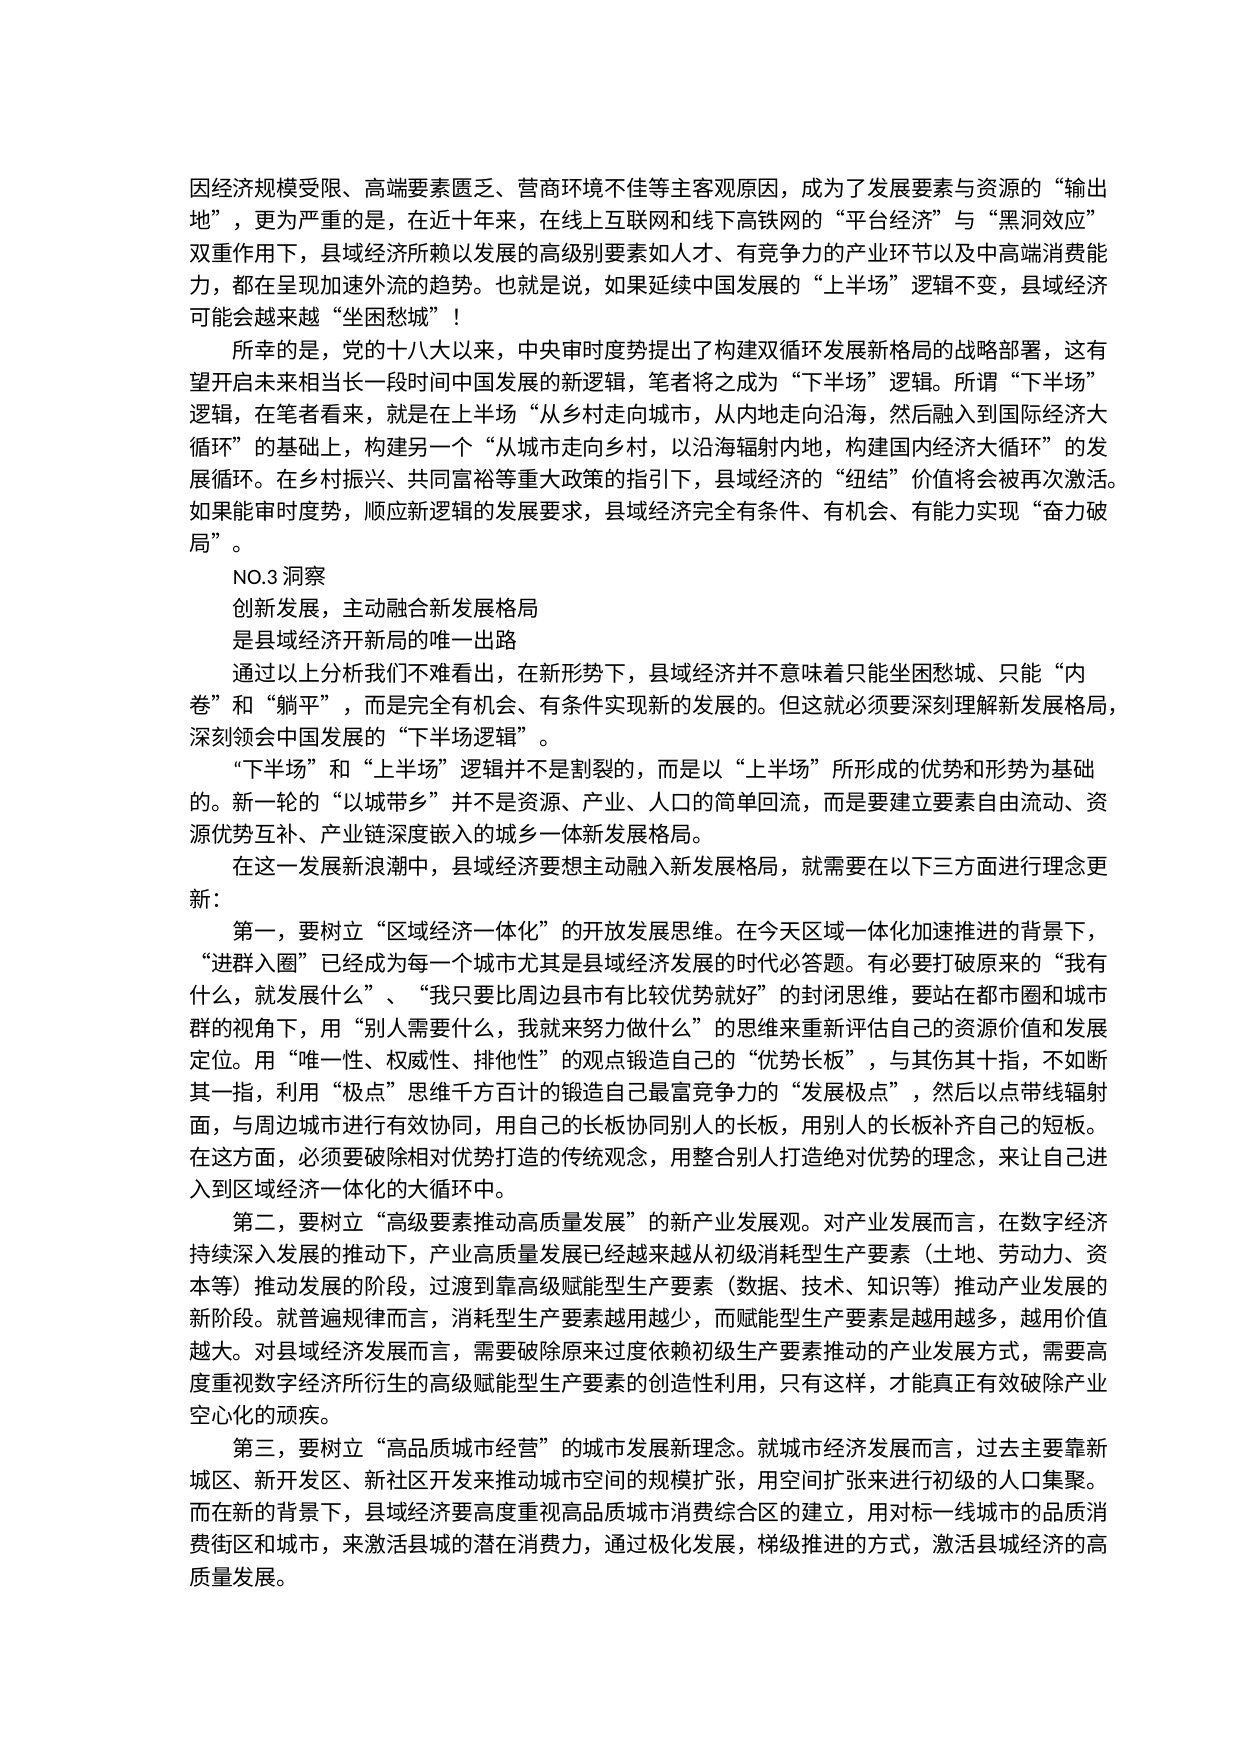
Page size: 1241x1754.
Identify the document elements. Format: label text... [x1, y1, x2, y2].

text 在这一发展新浪潮中，县域经济要想主动融入新发展格局，就需要在以下三方面进行理念更新： [189, 849, 1111, 913]
text 是县域经济开新局的唯一出路 [189, 623, 1111, 655]
text 通过以上分析我们不难看出，在新形势下，县域经济并不意味着只能坐困愁城、只能“内卷”和“躺平”，而是完全有机会、有条件实现新的发展的。但这就必须要深刻理解新发展格局，深刻领会中国发展的“下半场逻辑”。 [189, 656, 1111, 752]
text 第三，要树立“高品质城市经营”的城市发展新理念。就城市经济发展而言，过去主要靠新城区、新开发区、新社区开发来推动城市空间的规模扩张，用空间扩张来进行初级的人口集聚。而在新的背景下，县域经济要高度重视高品质城市消费综合区的建立，用对标一线城市的品质消费街区和城市，来激活县城的潜在消费力，通过极化发展，梯级推进的方式，激活县城经济的高质量发展。 [189, 1431, 1111, 1591]
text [189, 171, 1111, 332]
text NO.3 洞察 [189, 559, 1111, 590]
text 第一，要树立“区域经济一体化”的开放发展思维。在今天区域一体化加速推进的背景下，“进群入圈”已经成为每一个城市尤其是县域经济发展的时代必答题。有必要打破原来的“我有什么，就发展什么”、“我只要比周边县市有比较优势就好”的封闭思维，要站在都市圈和城市群的视角下，用“别人需要什么，我就来努力做什么”的思维来重新评估自己的资源价值和发展定位。用“唯一性、权威性、排他性”的观点锻造自己的“优势长板”，与其伤其十指，不如断其一指，利用“极点”思维千方百计的锻造自己最富竞争力的“发展极点”，然后以点带线辐射面，与周边城市进行有效协同，用自己的长板协同别人的长板，用别人的长板补齐自己的短板。在这方面，必须要破除相对优势打造的传统观念，用整合别人打造绝对优势的理念，来让自己进入到区域经济一体化的大循环中。 [189, 914, 1111, 1204]
text 第二，要树立“高级要素推动高质量发展”的新产业发展观。对产业发展而言，在数字经济持续深入发展的推动下，产业高质量发展已经越来越从初级消耗型生产要素（土地、劳动力、资本等）推动发展的阶段，过渡到靠高级赋能型生产要素（数据、技术、知识等）推动产业发展的新阶段。就普遍规律而言，消耗型生产要素越用越少，而赋能型生产要素是越用越多，越用价值越大。对县域经济发展而言，需要破除原来过度依赖初级生产要素推动的产业发展方式，需要高度重视数字经济所衍生的高级赋能型生产要素的创造性利用，只有这样，才能真正有效破除产业空心化的顽疾。 [189, 1204, 1111, 1430]
text “下半场”和“上半场”逻辑并不是割裂的，而是以“上半场”所形成的优势和形势为基础的。新一轮的“以城带乡”并不是资源、产业、人口的简单回流，而是要建立要素自由流动、资源优势互补、产业链深度嵌入的城乡一体新发展格局。 [189, 752, 1111, 849]
text 所幸的是，党的十八大以来，中央审时度势提出了构建双循环发展新格局的战略部署，这有望开启未来相当长一段时间中国发展的新逻辑，笔者将之成为“下半场”逻辑。所谓“下半场”逻辑，在笔者看来，就是在上半场“从乡村走向城市，从内地走向沿海，然后融入到国际经济大循环”的基础上，构建另一个“从城市走向乡村，以沿海辐射内地，构建国内经济大循环”的发展循环。在乡村振兴、共同富裕等重大政策的指引下，县域经济的“纽结”价值将会被再次激活。如果能审时度势，顺应新逻辑的发展要求，县域经济完全有条件、有机会、有能力实现“奋力破局”。 [189, 333, 1111, 558]
text 创新发展，主动融合新发展格局 [189, 591, 1111, 623]
